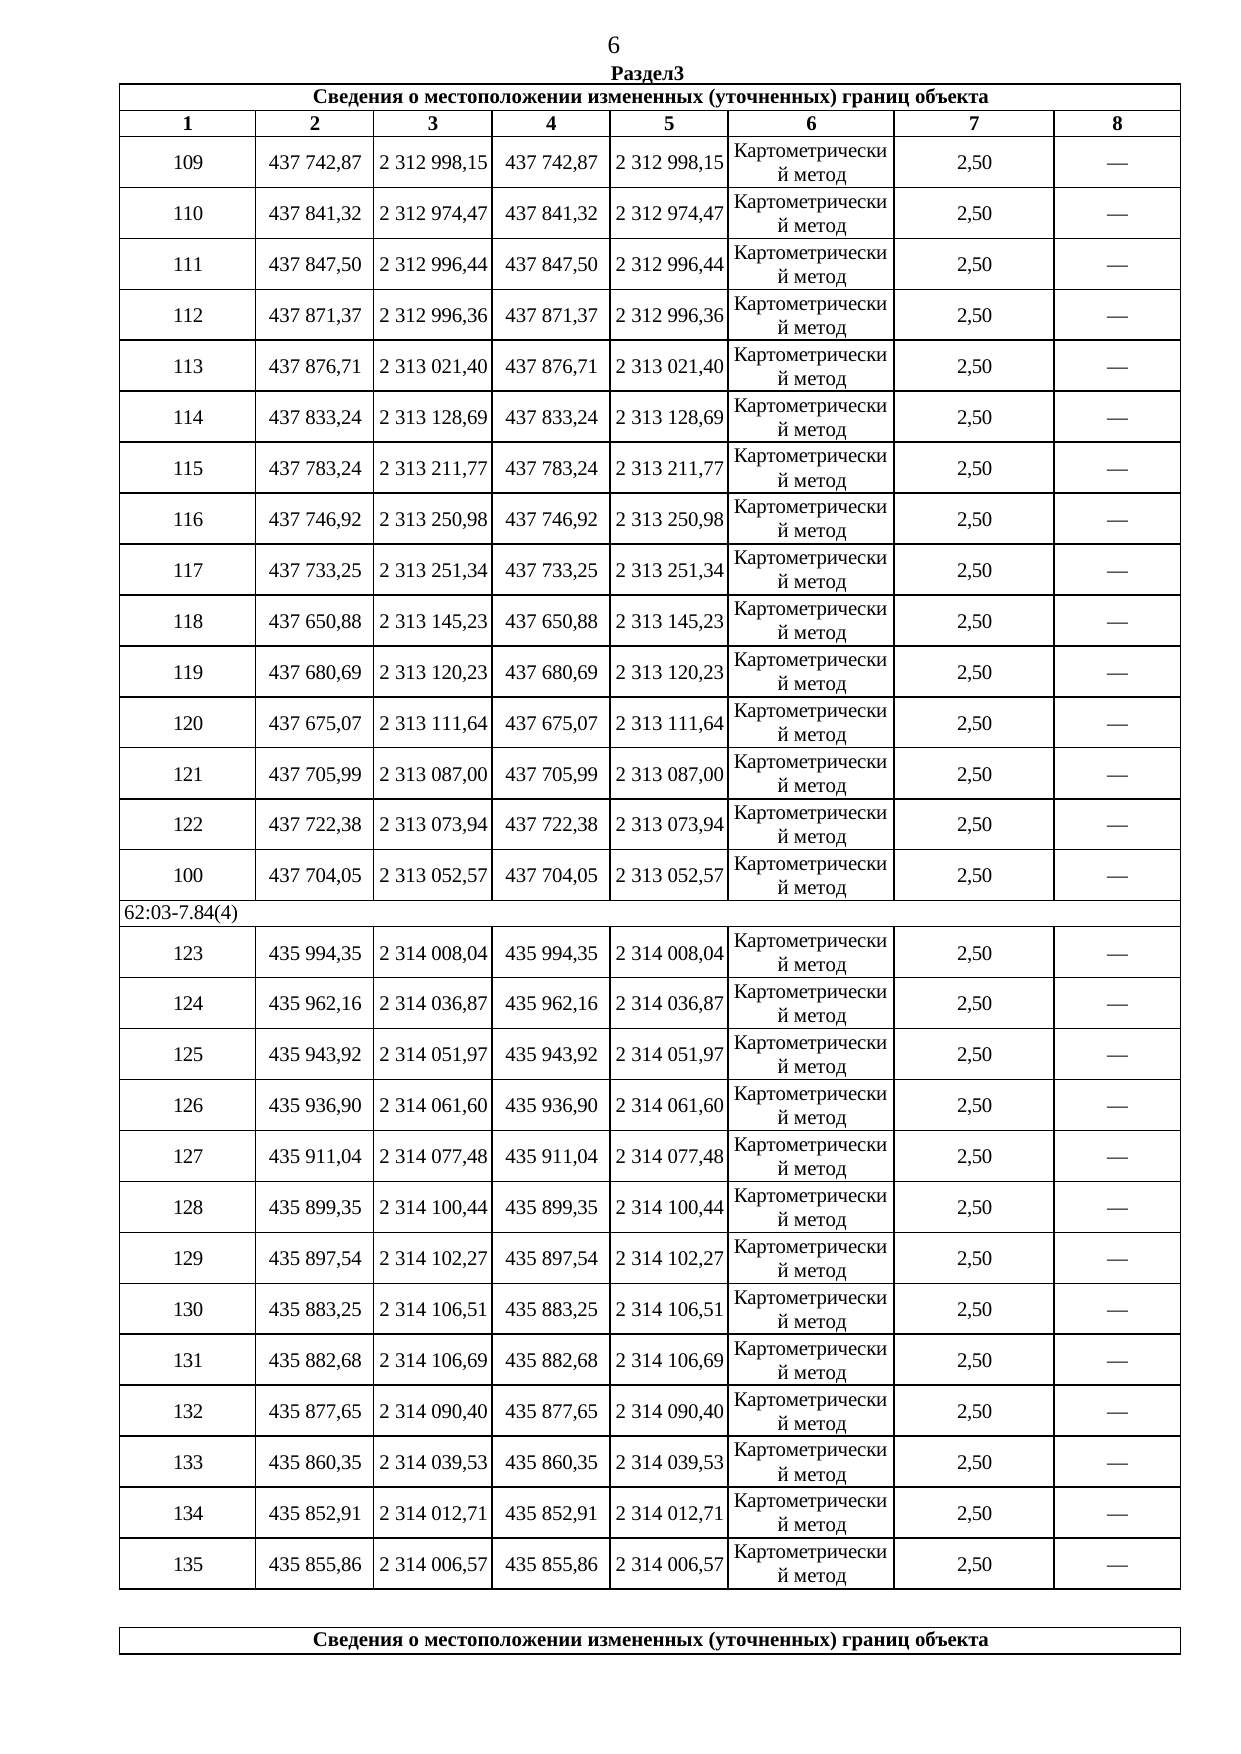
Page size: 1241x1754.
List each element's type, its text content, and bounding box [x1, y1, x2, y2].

table_cell 437 871,37 [256, 290, 373, 339]
table_cell 116 [120, 494, 255, 543]
table_cell 129 [120, 1233, 255, 1282]
table_cell 435 882,68 [256, 1335, 373, 1384]
table_cell 2,50 [895, 443, 1053, 492]
table_cell 437 650,88 [256, 596, 373, 645]
table_cell 8 [1055, 111, 1180, 136]
table_cell 133 [120, 1437, 255, 1486]
table_cell 435 994,35 [493, 927, 609, 977]
table_cell 437 680,69 [493, 647, 609, 696]
table_cell 437 847,50 [493, 239, 609, 288]
table_cell — [1055, 137, 1180, 187]
table_cell 134 [120, 1488, 255, 1537]
table_cell — [1055, 1488, 1180, 1537]
table_cell 437 675,07 [493, 698, 609, 747]
table_cell Картометрически й метод [729, 545, 893, 594]
table_cell 435 860,35 [493, 1437, 609, 1486]
table_cell 437 876,71 [493, 341, 609, 390]
table_cell 435 936,90 [256, 1080, 373, 1129]
table_cell 2 [256, 111, 373, 136]
table_cell 2,50 [895, 494, 1053, 543]
table_cell 437 833,24 [493, 392, 609, 441]
table_cell 437 733,25 [493, 545, 609, 594]
table_cell Картометрически й метод [729, 748, 893, 798]
table_cell 437 704,05 [256, 850, 373, 900]
table_cell 2,50 [895, 1029, 1053, 1079]
table_cell 437 722,38 [493, 800, 609, 849]
table_cell 435 852,91 [493, 1488, 609, 1537]
table_cell 2 312 996,36 [374, 290, 491, 339]
table_cell 435 877,65 [493, 1386, 609, 1435]
table_cell 2,50 [895, 596, 1053, 645]
table_cell 435 897,54 [493, 1233, 609, 1282]
table_cell 2 313 251,34 [374, 545, 491, 594]
table_cell 435 936,90 [493, 1080, 609, 1129]
table_cell 3 [374, 111, 491, 136]
table_cell Картометрически й метод [729, 1080, 893, 1129]
table_cell Картометрически й метод [729, 800, 893, 849]
table_cell 128 [120, 1182, 255, 1231]
table_cell 435 994,35 [256, 927, 373, 977]
table_cell 118 [120, 596, 255, 645]
table_cell 2 314 039,53 [611, 1437, 727, 1486]
table_cell 2 314 102,27 [374, 1233, 491, 1282]
table_cell 2 313 145,23 [611, 596, 727, 645]
table_cell 435 897,54 [256, 1233, 373, 1282]
table_cell 131 [120, 1335, 255, 1384]
table_cell 2 314 106,51 [611, 1284, 727, 1333]
table_cell 2 314 090,40 [611, 1386, 727, 1435]
table_cell 2 314 100,44 [374, 1182, 491, 1231]
table_cell 2 314 006,57 [374, 1539, 491, 1588]
table_cell 62:03-7.84(4) [120, 901, 1180, 926]
table_cell 437 841,32 [256, 188, 373, 237]
table_cell 117 [120, 545, 255, 594]
table_cell 435 883,25 [256, 1284, 373, 1333]
table_cell 112 [120, 290, 255, 339]
table_cell — [1055, 392, 1180, 441]
table_cell — [1055, 188, 1180, 237]
table_cell Картометрически й метод [729, 850, 893, 900]
table_cell — [1055, 443, 1180, 492]
table_cell 437 833,24 [256, 392, 373, 441]
table_cell 435 855,86 [493, 1539, 609, 1588]
table_cell 435 911,04 [493, 1131, 609, 1181]
table_cell Картометрически й метод [729, 443, 893, 492]
table_cell 1 [120, 111, 255, 136]
table_cell — [1055, 1131, 1180, 1181]
table_cell — [1055, 698, 1180, 747]
table_cell Картометрически й метод [729, 239, 893, 288]
table_cell 437 705,99 [493, 748, 609, 798]
table_cell 2 313 087,00 [374, 748, 491, 798]
table_cell Картометрически й метод [729, 698, 893, 747]
table_cell 437 841,32 [493, 188, 609, 237]
table_cell 2,50 [895, 647, 1053, 696]
table_cell 2,50 [895, 188, 1053, 237]
table_cell 435 883,25 [493, 1284, 609, 1333]
table_cell 122 [120, 800, 255, 849]
table_cell 2 314 106,69 [611, 1335, 727, 1384]
table_cell 2 314 036,87 [374, 978, 491, 1028]
table_cell 119 [120, 647, 255, 696]
table_cell Картометрически й метод [729, 1284, 893, 1333]
table_cell 2,50 [895, 1131, 1053, 1181]
table_cell 2,50 [895, 978, 1053, 1028]
table_cell 123 [120, 927, 255, 977]
table_cell 2 312 998,15 [611, 137, 727, 187]
table_cell Картометрически й метод [729, 1131, 893, 1181]
table_cell 437 704,05 [493, 850, 609, 900]
table_cell — [1055, 647, 1180, 696]
table_cell Картометрически й метод [729, 494, 893, 543]
table_cell 127 [120, 1131, 255, 1181]
table_cell 437 705,99 [256, 748, 373, 798]
table_cell 2 313 128,69 [374, 392, 491, 441]
table_header Сведения о местоположении измененных (уточненных) границ объекта [120, 1628, 1180, 1653]
table_cell 437 650,88 [493, 596, 609, 645]
table_cell 125 [120, 1029, 255, 1079]
table_cell 435 911,04 [256, 1131, 373, 1181]
table_cell 2 313 073,94 [374, 800, 491, 849]
table_cell 2 313 250,98 [611, 494, 727, 543]
table_cell 2 314 077,48 [611, 1131, 727, 1181]
table_cell 120 [120, 698, 255, 747]
table_cell 111 [120, 239, 255, 288]
table_cell 437 783,24 [493, 443, 609, 492]
table_cell 2 313 145,23 [374, 596, 491, 645]
table_cell — [1055, 1233, 1180, 1282]
table_cell 2 312 996,44 [611, 239, 727, 288]
table_cell Картометрически й метод [729, 1182, 893, 1231]
table_cell 2 312 974,47 [374, 188, 491, 237]
table_cell 437 675,07 [256, 698, 373, 747]
table_cell 4 [493, 111, 609, 136]
table_cell Картометрически й метод [729, 392, 893, 441]
table_cell — [1055, 290, 1180, 339]
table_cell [729, 137, 893, 187]
table_cell — [1055, 596, 1180, 645]
table_cell — [1055, 341, 1180, 390]
table_cell 437 722,38 [256, 800, 373, 849]
table_cell 2 313 211,77 [611, 443, 727, 492]
table_cell 2,50 [895, 927, 1053, 977]
table_cell — [1055, 1437, 1180, 1486]
table_cell 2 312 998,15 [374, 137, 491, 187]
table_cell 6 [729, 111, 893, 136]
table_cell 2 314 106,69 [374, 1335, 491, 1384]
table_cell 2 313 021,40 [611, 341, 727, 390]
table_cell Картометрически й метод [729, 927, 893, 977]
table_cell 5 [611, 111, 727, 136]
table_cell 437 746,92 [493, 494, 609, 543]
table_cell 437 871,37 [493, 290, 609, 339]
table_cell Картометрически й метод [729, 1437, 893, 1486]
table_cell 115 [120, 443, 255, 492]
table_cell 2 314 036,87 [611, 978, 727, 1028]
table_cell — [1055, 978, 1180, 1028]
table_cell 2 314 051,97 [611, 1029, 727, 1079]
table_cell 2 313 120,23 [611, 647, 727, 696]
table_cell 110 [120, 188, 255, 237]
table_cell — [1055, 239, 1180, 288]
table_cell 2 314 051,97 [374, 1029, 491, 1079]
table_cell 435 855,86 [256, 1539, 373, 1588]
table_cell 2 313 128,69 [611, 392, 727, 441]
table_cell 2 313 111,64 [611, 698, 727, 747]
table_cell Картометрически й метод [729, 341, 893, 390]
table_cell 435 962,16 [256, 978, 373, 1028]
table_cell — [1055, 1539, 1180, 1588]
table_cell 2 313 251,34 [611, 545, 727, 594]
table_cell 2 314 008,04 [374, 927, 491, 977]
table_cell 124 [120, 978, 255, 1028]
table_cell 2,50 [895, 290, 1053, 339]
table_cell — [1055, 1029, 1180, 1079]
table_cell Картометрически й метод [729, 1233, 893, 1282]
table_cell 435 943,92 [256, 1029, 373, 1079]
table_cell 2,50 [895, 1437, 1053, 1486]
table_cell 2,50 [895, 748, 1053, 798]
table_cell 2,50 [895, 800, 1053, 849]
table_cell 2,50 [895, 1080, 1053, 1129]
table_cell 121 [120, 748, 255, 798]
table_cell 2 313 073,94 [611, 800, 727, 849]
table_cell 437 746,92 [256, 494, 373, 543]
table_cell 435 943,92 [493, 1029, 609, 1079]
table_cell 7 [895, 111, 1053, 136]
table_cell 435 860,35 [256, 1437, 373, 1486]
table_cell Картометрически й метод [729, 978, 893, 1028]
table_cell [729, 1539, 893, 1588]
table_cell Картометрически й метод [729, 1335, 893, 1384]
table_cell — [1055, 1182, 1180, 1231]
table_cell 435 852,91 [256, 1488, 373, 1537]
table_cell 2 314 100,44 [611, 1182, 727, 1231]
table_cell 2 313 087,00 [611, 748, 727, 798]
table_cell 2 314 012,71 [611, 1488, 727, 1537]
table_cell Картометрически й метод [729, 1029, 893, 1079]
table_cell 2 314 102,27 [611, 1233, 727, 1282]
table_cell Картометрически й метод [729, 647, 893, 696]
table_cell Картометрически й метод [729, 290, 893, 339]
table_header Сведения о местоположении измененных (уточненных) границ объекта [120, 85, 1180, 109]
table_cell 2 314 090,40 [374, 1386, 491, 1435]
table_cell 2,50 [895, 392, 1053, 441]
table_cell 435 877,65 [256, 1386, 373, 1435]
table_cell 130 [120, 1284, 255, 1333]
table_cell 435 882,68 [493, 1335, 609, 1384]
table_cell Картометрически й метод [729, 1386, 893, 1435]
table_cell — [1055, 1284, 1180, 1333]
table_cell 2,50 [895, 545, 1053, 594]
table_cell 435 899,35 [493, 1182, 609, 1231]
table_cell 2,50 [895, 137, 1053, 187]
table_cell Картометрически й метод [729, 596, 893, 645]
table_cell 437 876,71 [256, 341, 373, 390]
table_cell 2 312 996,44 [374, 239, 491, 288]
table_cell — [1055, 927, 1180, 977]
table_cell — [1055, 545, 1180, 594]
table_cell 2 313 021,40 [374, 341, 491, 390]
table_cell Картометрически й метод [729, 188, 893, 237]
table_cell 2 314 012,71 [374, 1488, 491, 1537]
table_cell 2,50 [895, 1284, 1053, 1333]
table_cell 135 [120, 1539, 255, 1588]
table_cell 2 313 211,77 [374, 443, 491, 492]
table_cell 2,50 [895, 698, 1053, 747]
table_cell — [1055, 1335, 1180, 1384]
table_cell 113 [120, 341, 255, 390]
table_cell 2,50 [895, 1335, 1053, 1384]
table_cell — [1055, 850, 1180, 900]
table_cell — [1055, 1386, 1180, 1435]
table_cell 2,50 [895, 1386, 1053, 1435]
table_cell 435 899,35 [256, 1182, 373, 1231]
table_cell 2 313 111,64 [374, 698, 491, 747]
table_cell 2 314 061,60 [611, 1080, 727, 1129]
table_cell 437 742,87 [493, 137, 609, 187]
table_cell 2 314 039,53 [374, 1437, 491, 1486]
table_cell 2 314 008,04 [611, 927, 727, 977]
table_cell 435 962,16 [493, 978, 609, 1028]
table_cell 2 312 996,36 [611, 290, 727, 339]
table_cell 126 [120, 1080, 255, 1129]
table_cell 132 [120, 1386, 255, 1435]
table_cell 2,50 [895, 1539, 1053, 1588]
table_cell 2 314 061,60 [374, 1080, 491, 1129]
table_cell 2 313 052,57 [611, 850, 727, 900]
table_cell 2 314 077,48 [374, 1131, 491, 1181]
table_cell 2,50 [895, 239, 1053, 288]
table_cell 2 313 052,57 [374, 850, 491, 900]
table_cell 2 314 006,57 [611, 1539, 727, 1588]
table_cell — [1055, 748, 1180, 798]
table_cell 2 313 120,23 [374, 647, 491, 696]
table_cell 2 314 106,51 [374, 1284, 491, 1333]
table_cell — [1055, 800, 1180, 849]
table_cell 2 312 974,47 [611, 188, 727, 237]
table_cell 2,50 [895, 1233, 1053, 1282]
table_cell 437 680,69 [256, 647, 373, 696]
table_cell 2,50 [895, 1488, 1053, 1537]
table_cell 2,50 [895, 341, 1053, 390]
table_cell 2,50 [895, 1182, 1053, 1231]
table_cell 2 313 250,98 [374, 494, 491, 543]
table_cell 109 [120, 137, 255, 187]
table_cell 437 847,50 [256, 239, 373, 288]
table_cell 114 [120, 392, 255, 441]
table_cell 437 733,25 [256, 545, 373, 594]
table_cell 2,50 [895, 850, 1053, 900]
table_cell — [1055, 494, 1180, 543]
table_cell 100 [120, 850, 255, 900]
table_cell Картометрически й метод [729, 1488, 893, 1537]
table_cell — [1055, 1080, 1180, 1129]
table_cell 437 742,87 [256, 137, 373, 187]
table_cell 437 783,24 [256, 443, 373, 492]
